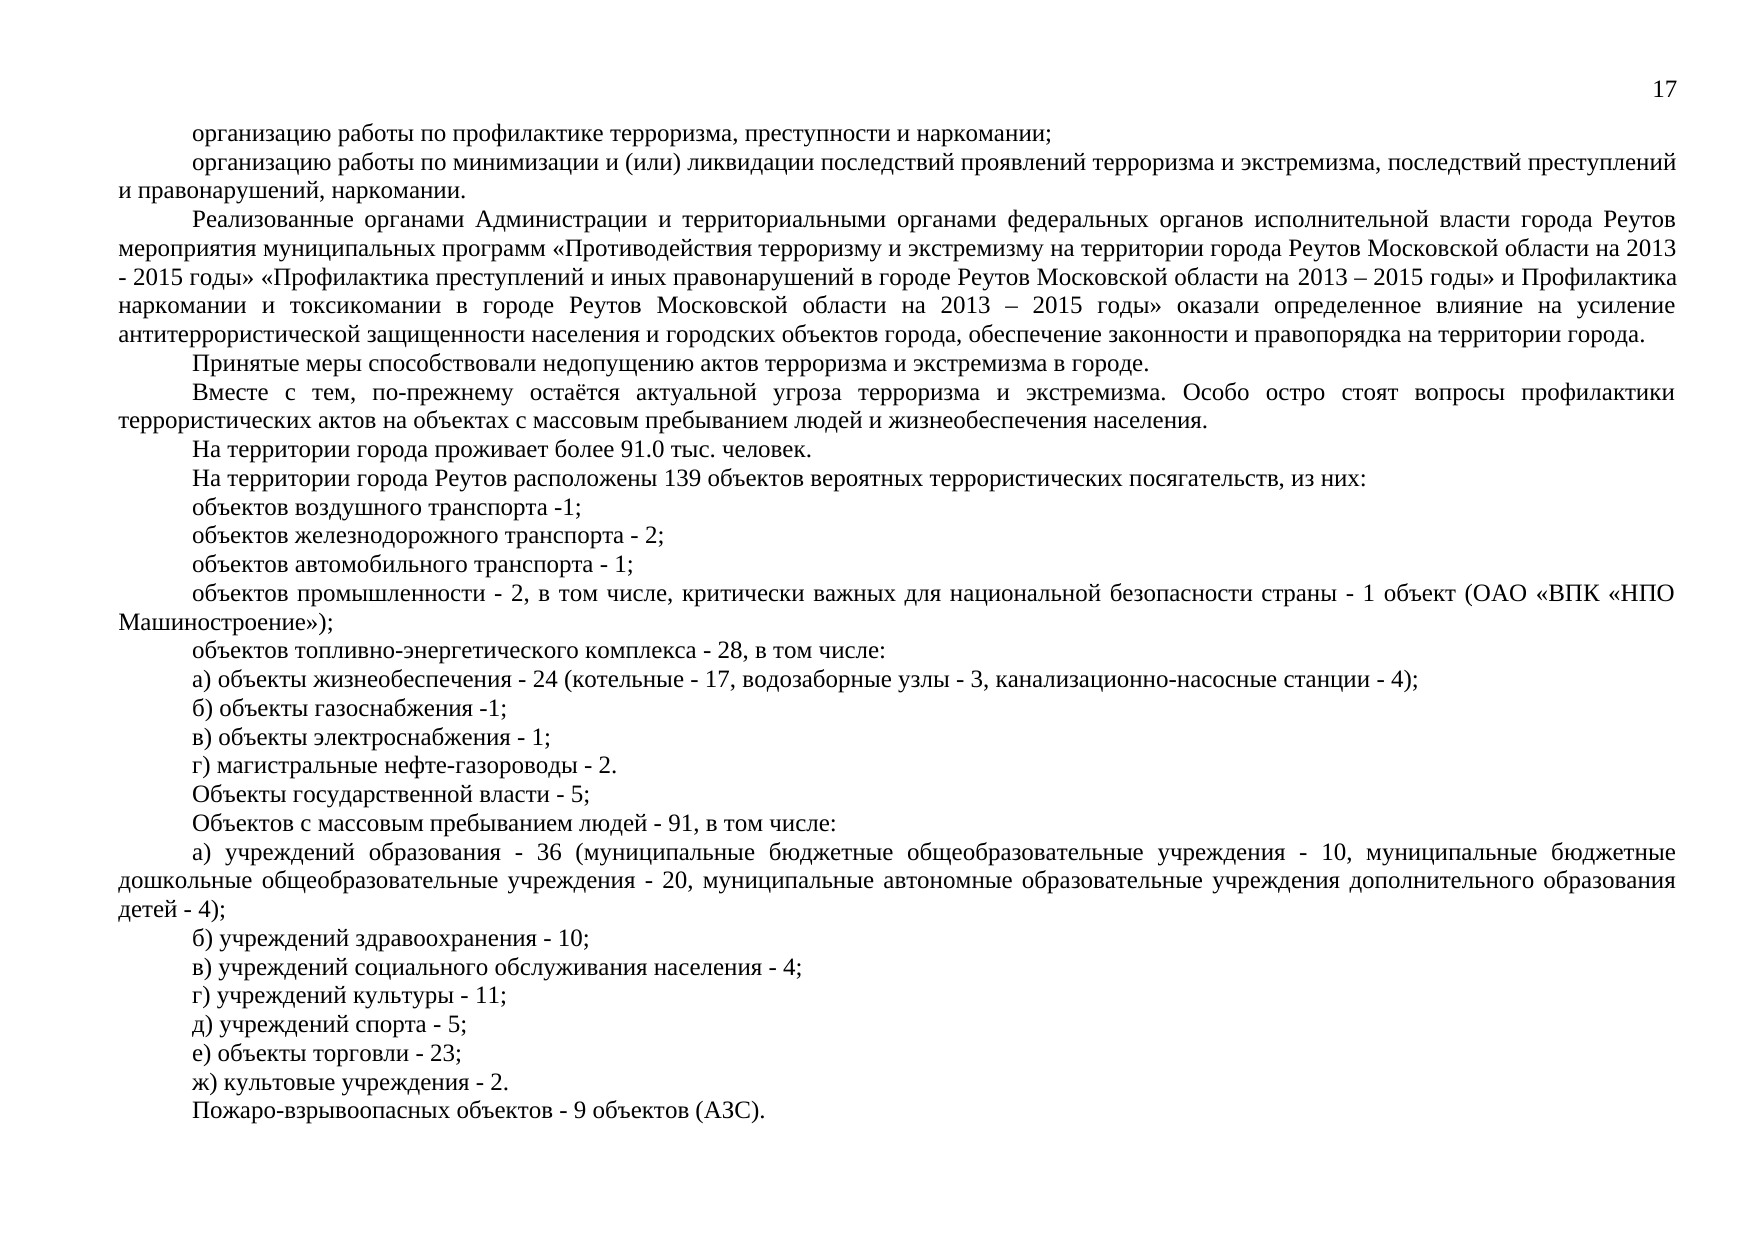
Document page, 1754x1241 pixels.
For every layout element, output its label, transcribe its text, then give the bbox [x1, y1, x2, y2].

text Реализованные органами Администрации и территориальными органами федеральных органов исполнительной власти города Реутов мероприятия муниципальных программ «Противодействия терроризму и экстремизму на территории города Реутов Московской области на 2013 - 2015 годы» «Профилактика преступлений и иных правонарушений в городе Реутов Московской области на 2013 – 2015 годы» и Профилактика наркомании и токсикомании в городе Реутов Московской области на 2013 – 2015 годы» оказали определенное влияние на усиление антитеррористической защищенности населения и городских объектов города, обеспечение законности и правопорядка на территории города. [118, 204, 1677, 348]
text организацию работы по минимизации и (или) ликвидации последствий проявлений терроризма и экстремизма, последствий преступлений и правонарушений, наркомании. [118, 147, 1677, 204]
text Вместе с тем, по-прежнему остаётся актуальной угроза терроризма и экстремизма. Особо остро стоят вопросы профилактики террористических актов на объектах с массовым пребыванием людей и жизнеобеспечения населения. [118, 377, 1677, 434]
text объектов топливно-энергетического комплекса - 28, в том числе: [118, 636, 1677, 664]
text а) объекты жизнеобеспечения - 24 (котельные - 17, водозаборные узлы - 3, канализационно-насосные станции - 4); [118, 664, 1677, 693]
text г) учреждений культуры - 11; [118, 981, 1677, 1009]
text Принятые меры способствовали недопущению актов терроризма и экстремизма в городе. [118, 348, 1677, 377]
text г) магистральные нефте-газороводы - 2. [118, 751, 1677, 779]
text б) учреждений здравоохранения - 10; [118, 923, 1677, 952]
text д) учреждений спорта - 5; [118, 1009, 1677, 1038]
text а) учреждений образования - 36 (муниципальные бюджетные общеобразовательные учреждения - 10, муниципальные бюджетные дошкольные общеобразовательные учреждения - 20, муниципальные автономные образовательные учреждения дополнительного образования детей - 4); [118, 837, 1677, 923]
text объектов воздушного транспорта -1; [118, 492, 1677, 521]
text объектов железнодорожного транспорта - 2; [118, 521, 1677, 549]
text На территории города проживает более 91.0 тыс. человек. [118, 434, 1677, 463]
text На территории города Реутов расположены 139 объектов вероятных террористических посягательств, из них: [118, 463, 1677, 492]
text объектов автомобильного транспорта - 1; [118, 549, 1677, 578]
text б) объекты газоснабжения -1; [118, 693, 1677, 722]
text объектов промышленности - 2, в том числе, критически важных для национальной безопасности страны - 1 объект (ОАО «ВПК «НПО Машиностроение»); [118, 578, 1677, 636]
text ж) культовые учреждения - 2. [118, 1067, 1677, 1096]
text Объекты государственной власти - 5; [118, 779, 1677, 808]
text е) объекты торговли - 23; [118, 1038, 1677, 1067]
text Пожаро-взрывоопасных объектов - 9 объектов (АЗС). [118, 1096, 1677, 1124]
text организацию работы по профилактике терроризма, преступности и наркомании; [118, 118, 1677, 147]
text в) учреждений социального обслуживания населения - 4; [118, 952, 1677, 981]
text Объектов с массовым пребыванием людей - 91, в том числе: [118, 808, 1677, 837]
text в) объекты электроснабжения - 1; [118, 722, 1677, 751]
